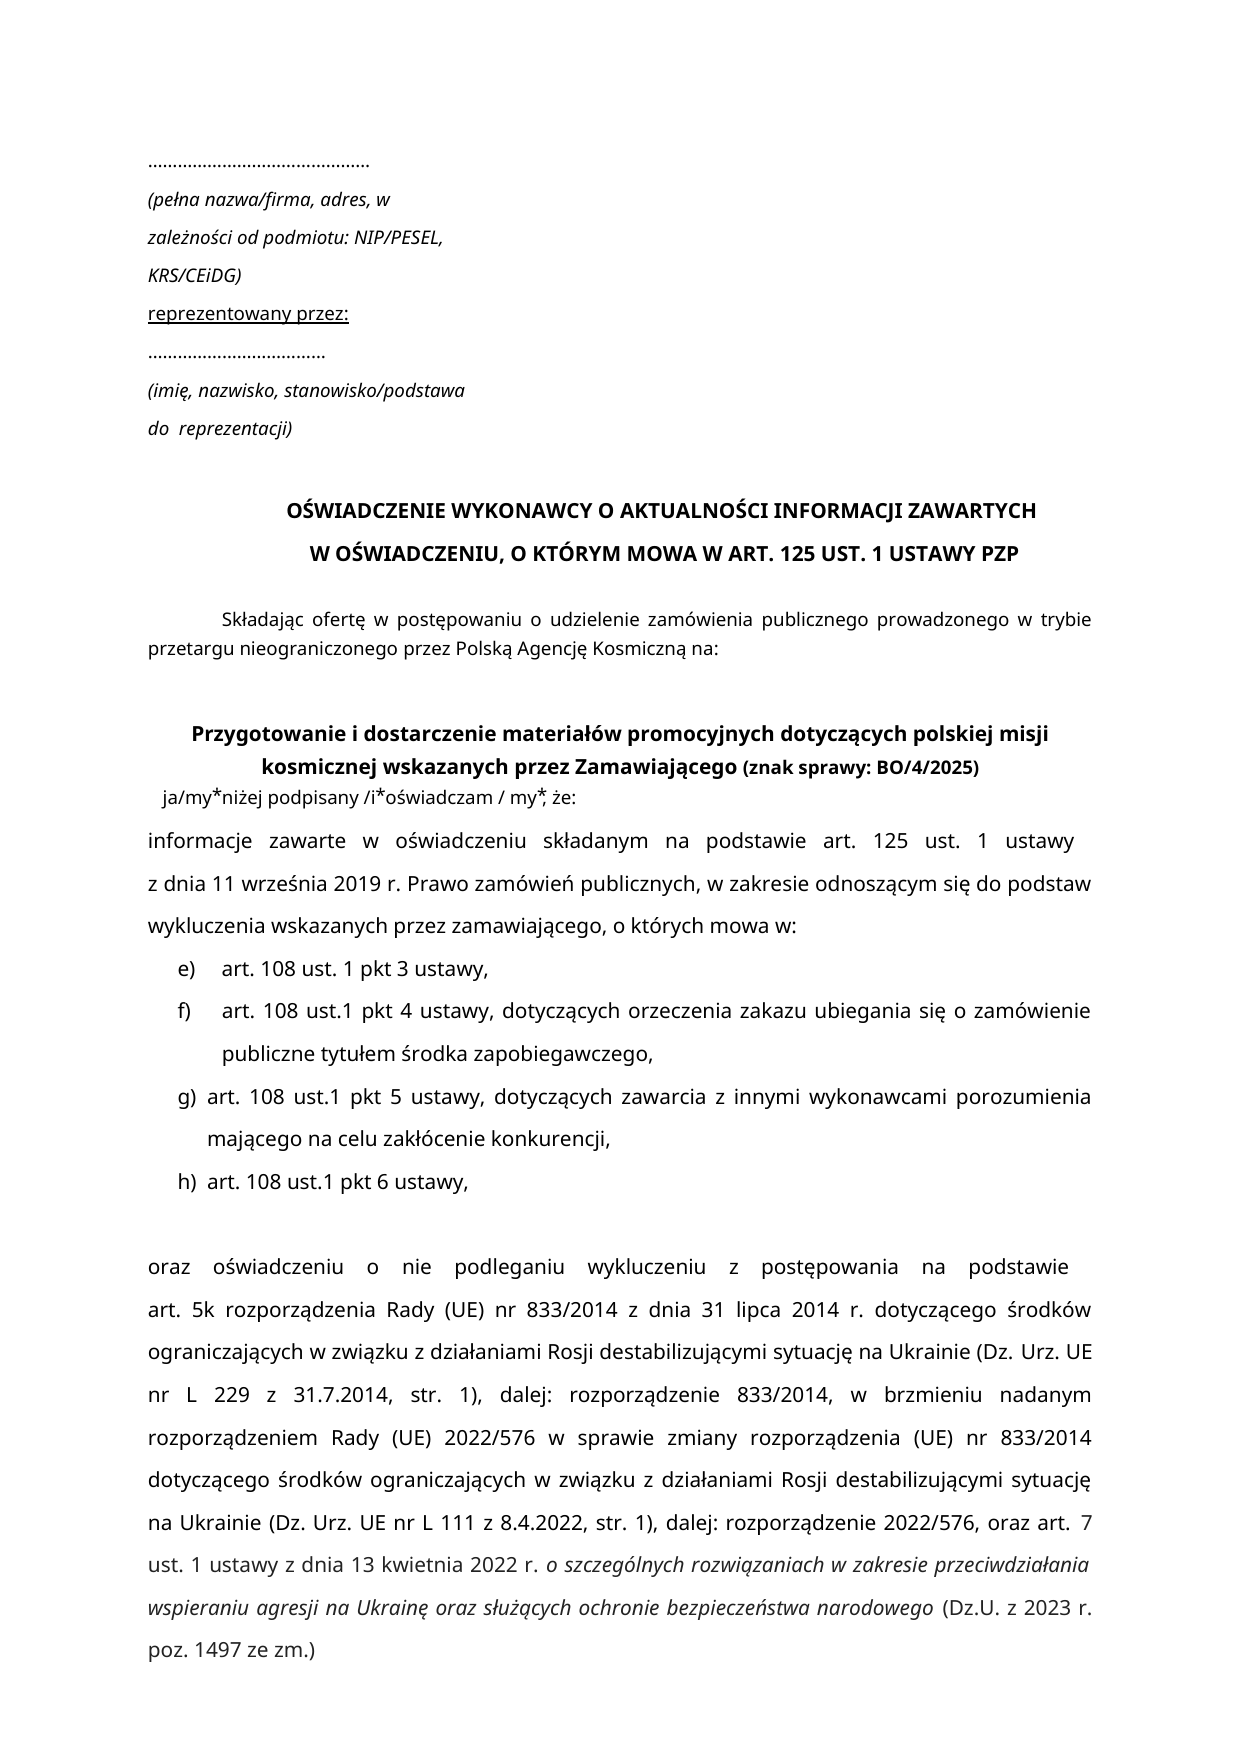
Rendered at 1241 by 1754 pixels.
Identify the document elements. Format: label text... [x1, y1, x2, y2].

list art. 108 ust.1 pkt 5 ustawy, dotyczących zawarcia z innymi wykonawcami porozumienia mającego na celu zakłócenie konkurencji, [177, 1082, 1092, 1153]
text (pełna nazwa/firma, adres, w zależności od podmiotu: NIP/PESEL, KRS/CEiDG) [148, 186, 472, 288]
list art. 108 ust.1 pkt 4 ustawy, dotyczących orzeczenia zakazu ubiegania się o zamówienie publiczne tytułem środka zapobiegawczego, [177, 997, 1092, 1068]
list art. 108 ust.1 pkt 6 ustawy, [177, 1167, 1092, 1195]
text OŚWIADCZENIE WYKONAWCY O AKTUALNOŚCI INFORMACJI ZAWARTYCH W OŚWIADCZENIU, O KTÓRYM MOWA W ART. 125 UST. 1 USTAWY PZP [236, 496, 1092, 567]
list art. 108 ust. 1 pkt 3 ustawy, [177, 954, 1092, 982]
text ja/my ⃰ niżej podpisany /i ⃰ oświadczam / my ⃰, że: [162, 784, 1122, 810]
text ……………………………… [148, 339, 472, 364]
text ……………………………………… [148, 148, 472, 173]
text (imię, nazwisko, stanowisko/podstawa do reprezentacji) [148, 377, 472, 441]
text oraz oświadczeniu o nie podleganiu wykluczeniu z postępowania na podstawie art. 5k rozporządzenia Rady (UE) nr 833/2014 z dnia 31 lipca 2014 r. dotyczącego środków ograniczających w związku z działaniami Rosji destabilizującymi sytuację na Ukrainie (Dz. Urz. UE nr L 229 z 31.7.2014, str. 1), dalej: rozporządzenie 833/2014, w brzmieniu nadanym rozporządzeniem Rady (UE) 2022/576 w sprawie zmiany rozporządzenia (UE) nr 833/2014 dotyczącego środków ograniczających w związku z działaniami Rosji destabilizującymi sytuację na Ukrainie (Dz. Urz. UE nr L 111 z 8.4.2022, str. 1), dalej: rozporządzenie 2022/576, oraz art. 7 ust. 1 ustawy z dnia 13 kwietnia 2022 r. o szczególnych rozwiązaniach w zakresie przeciwdziałania wspieraniu agresji na Ukrainę oraz służących ochronie bezpieczeństwa narodowego (Dz.U. z 2023 r. poz. 1497 ze zm.) [148, 1252, 1092, 1664]
text reprezentowany przez: [148, 301, 1092, 326]
text informacje zawarte w oświadczeniu składanym na podstawie art. 125 ust. 1 ustawy z dnia 11 września 2019 r. Prawo zamówień publicznych, w zakresie odnoszącym się do podstaw wykluczenia wskazanych przez zamawiającego, o których mowa w: [148, 826, 1092, 940]
text Składając ofertę w postępowaniu o udzielenie zamówienia publicznego prowadzonego w trybie przetargu nieograniczonego przez Polską Agencję Kosmiczną na: [148, 606, 1092, 661]
title Przygotowanie i dostarczenie materiałów promocyjnych dotyczących polskiej misji kosmicznej wskazanych przez Zamawiającego (znak sprawy: BO/4/2025) [148, 719, 1092, 780]
